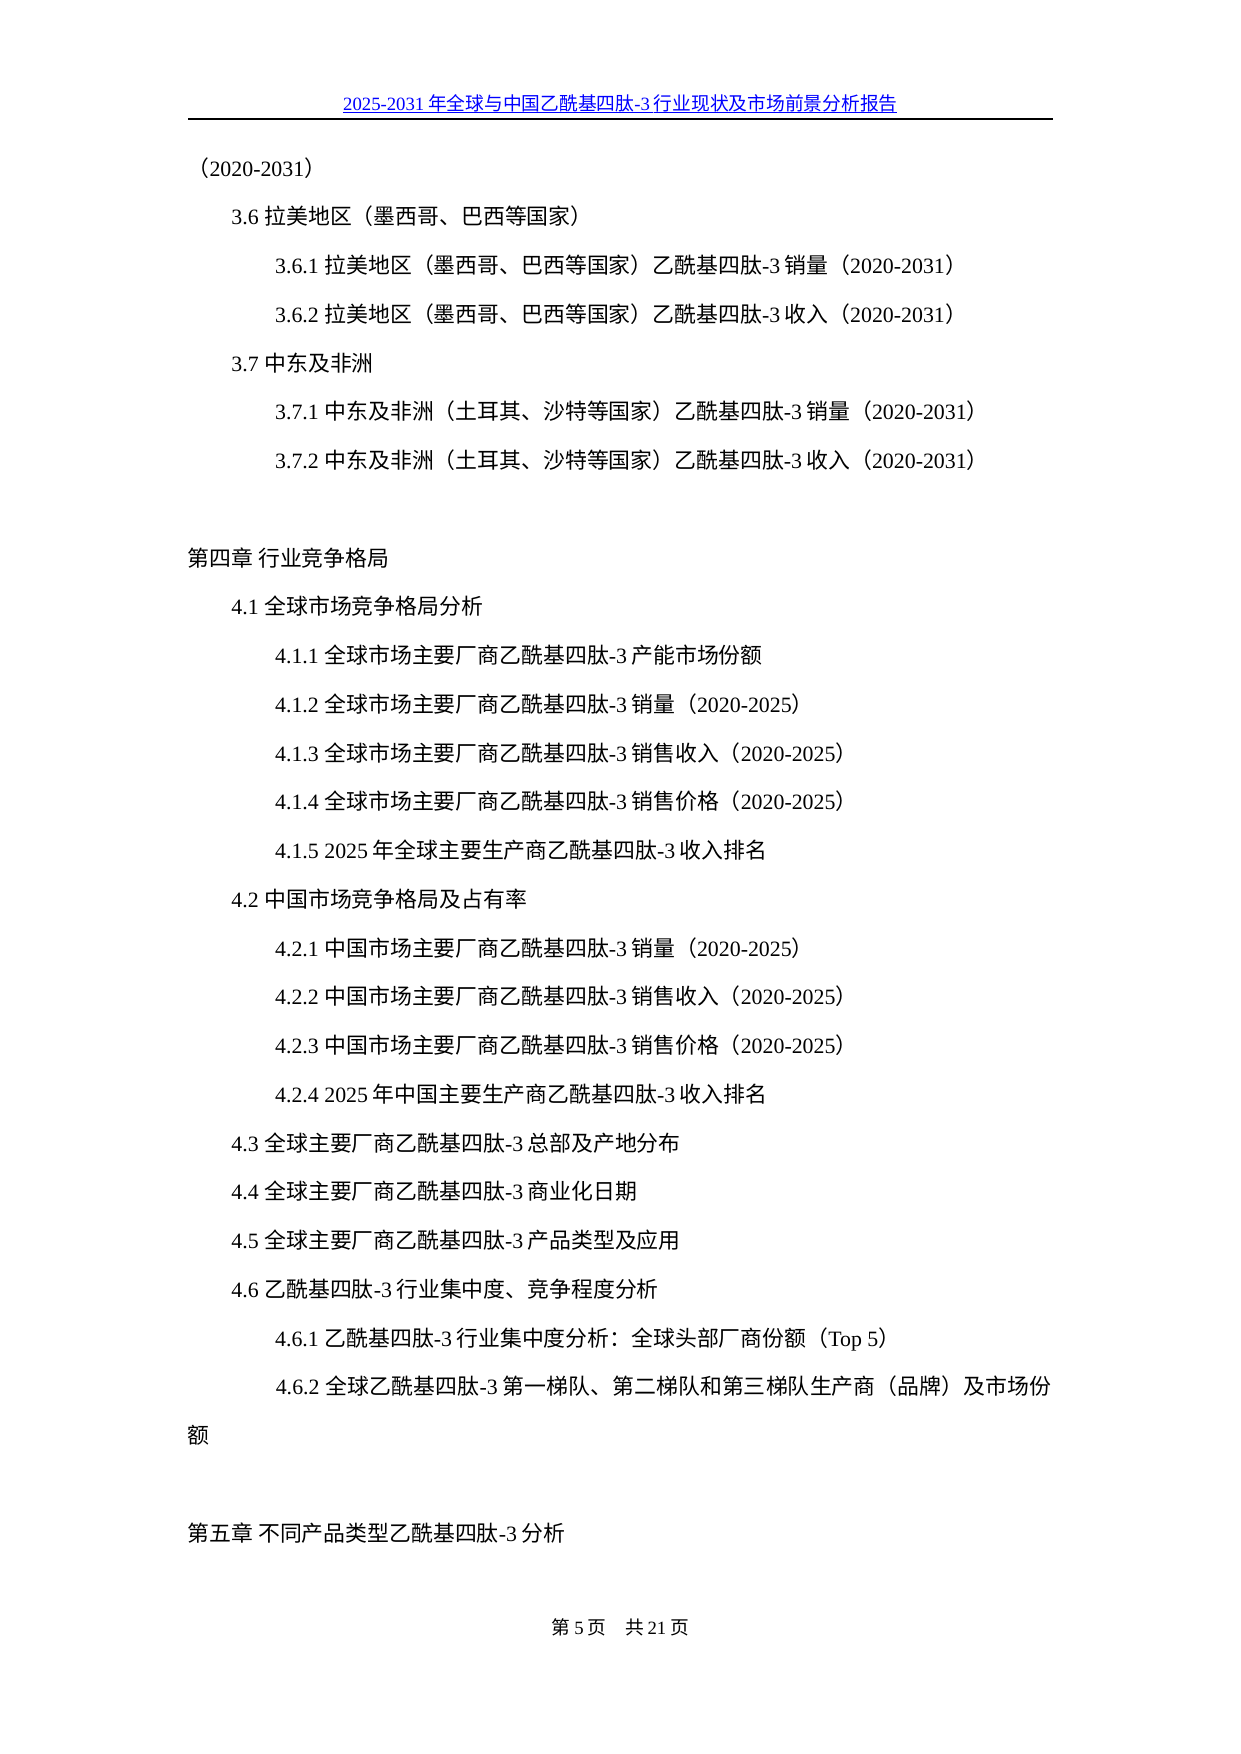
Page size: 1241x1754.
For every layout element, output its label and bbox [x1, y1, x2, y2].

text [187, 150, 1053, 1548]
